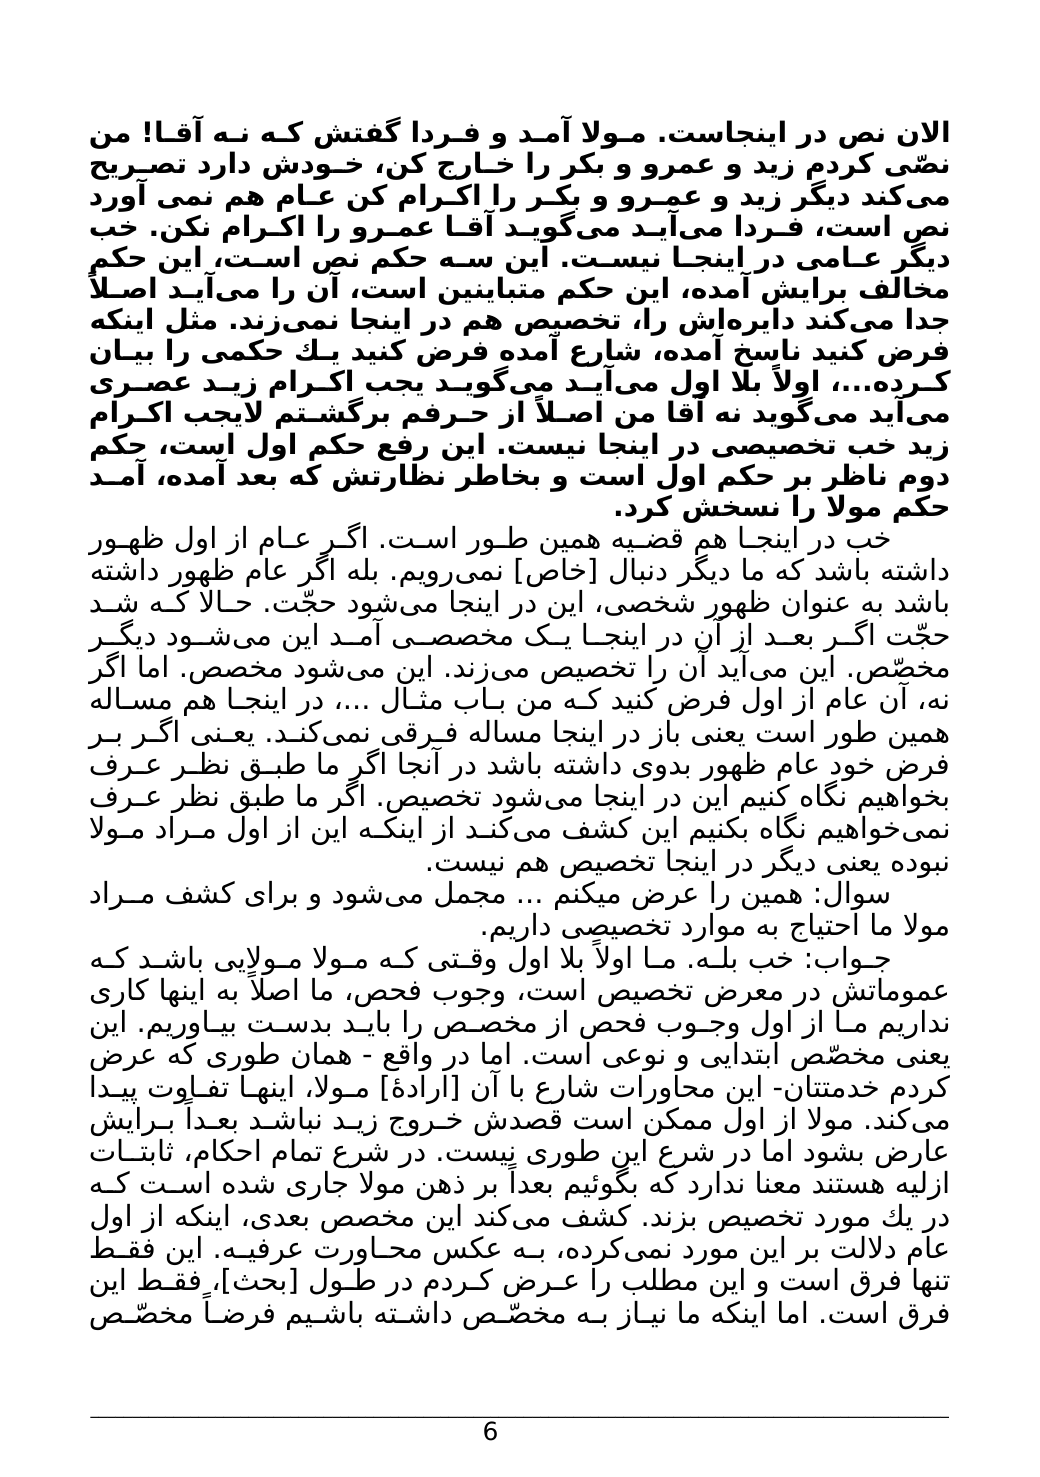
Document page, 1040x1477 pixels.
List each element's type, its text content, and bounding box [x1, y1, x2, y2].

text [89, 942, 951, 1330]
text خب در اینجا هم قضیه همین طور است. اگر عام از اول ظهور داشته باشد كه ما دیگر دنبال [خاص] نمی‌رویم. بله اگر عام ظهور داشته باشد به عنوان ظهور شخصی، این در اینجا می‌شود حجّت. حالا كه شد حجّت اگر بعد از آن در اینجا یک مخصصی آمد این می‌شود دیگر مخصّص. این می‌آید آن را تخصیص می‌زند. این می‌شود مخصص. اما اگر نه، آن عام از اول فرض كنید كه من باب مثال ...، در اینجا هم مساله همین طور است یعنی باز در اینجا مساله فرقی نمی‌كند. یعنی اگر بر فرض خود عام ظهور بدوی داشته باشد در آنجا اگر ما طبق نظر عرف بخواهیم نگاه كنیم این در اینجا می‌شود تخصیص. اگر ما طبق نظر عرف نمی‌خواهیم نگاه بكنیم این كشف می‌كند از اینكه این از اول مراد مولا نبوده یعنی دیگر در اینجا تخصیص هم نیست. [89, 523, 951, 878]
text سوال: همین را عرض میکنم ... مجمل می‌شود و برای كشف مراد مولا ما احتیاج به موارد تخصیصی داریم. [89, 878, 951, 942]
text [89, 118, 951, 523]
